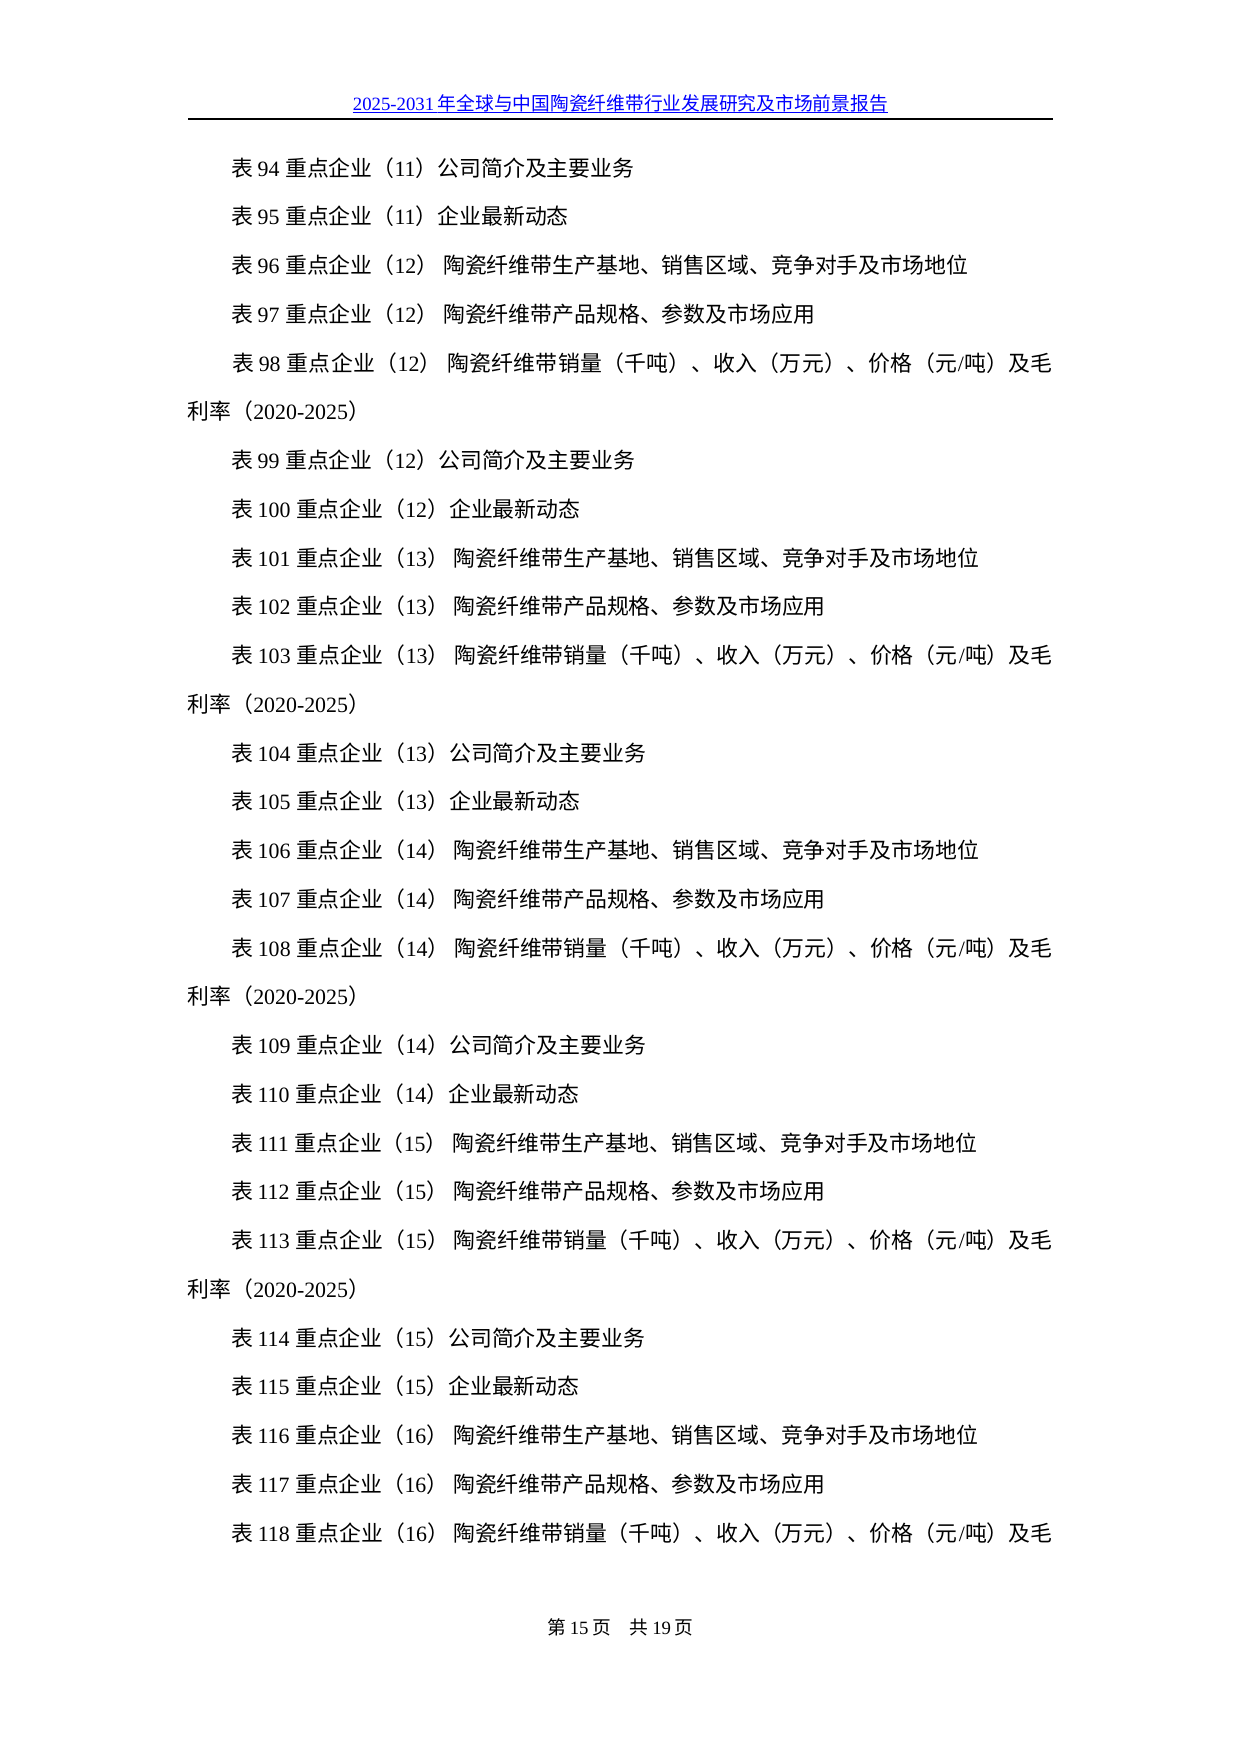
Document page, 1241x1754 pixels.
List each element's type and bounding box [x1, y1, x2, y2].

text [187, 150, 1053, 1548]
